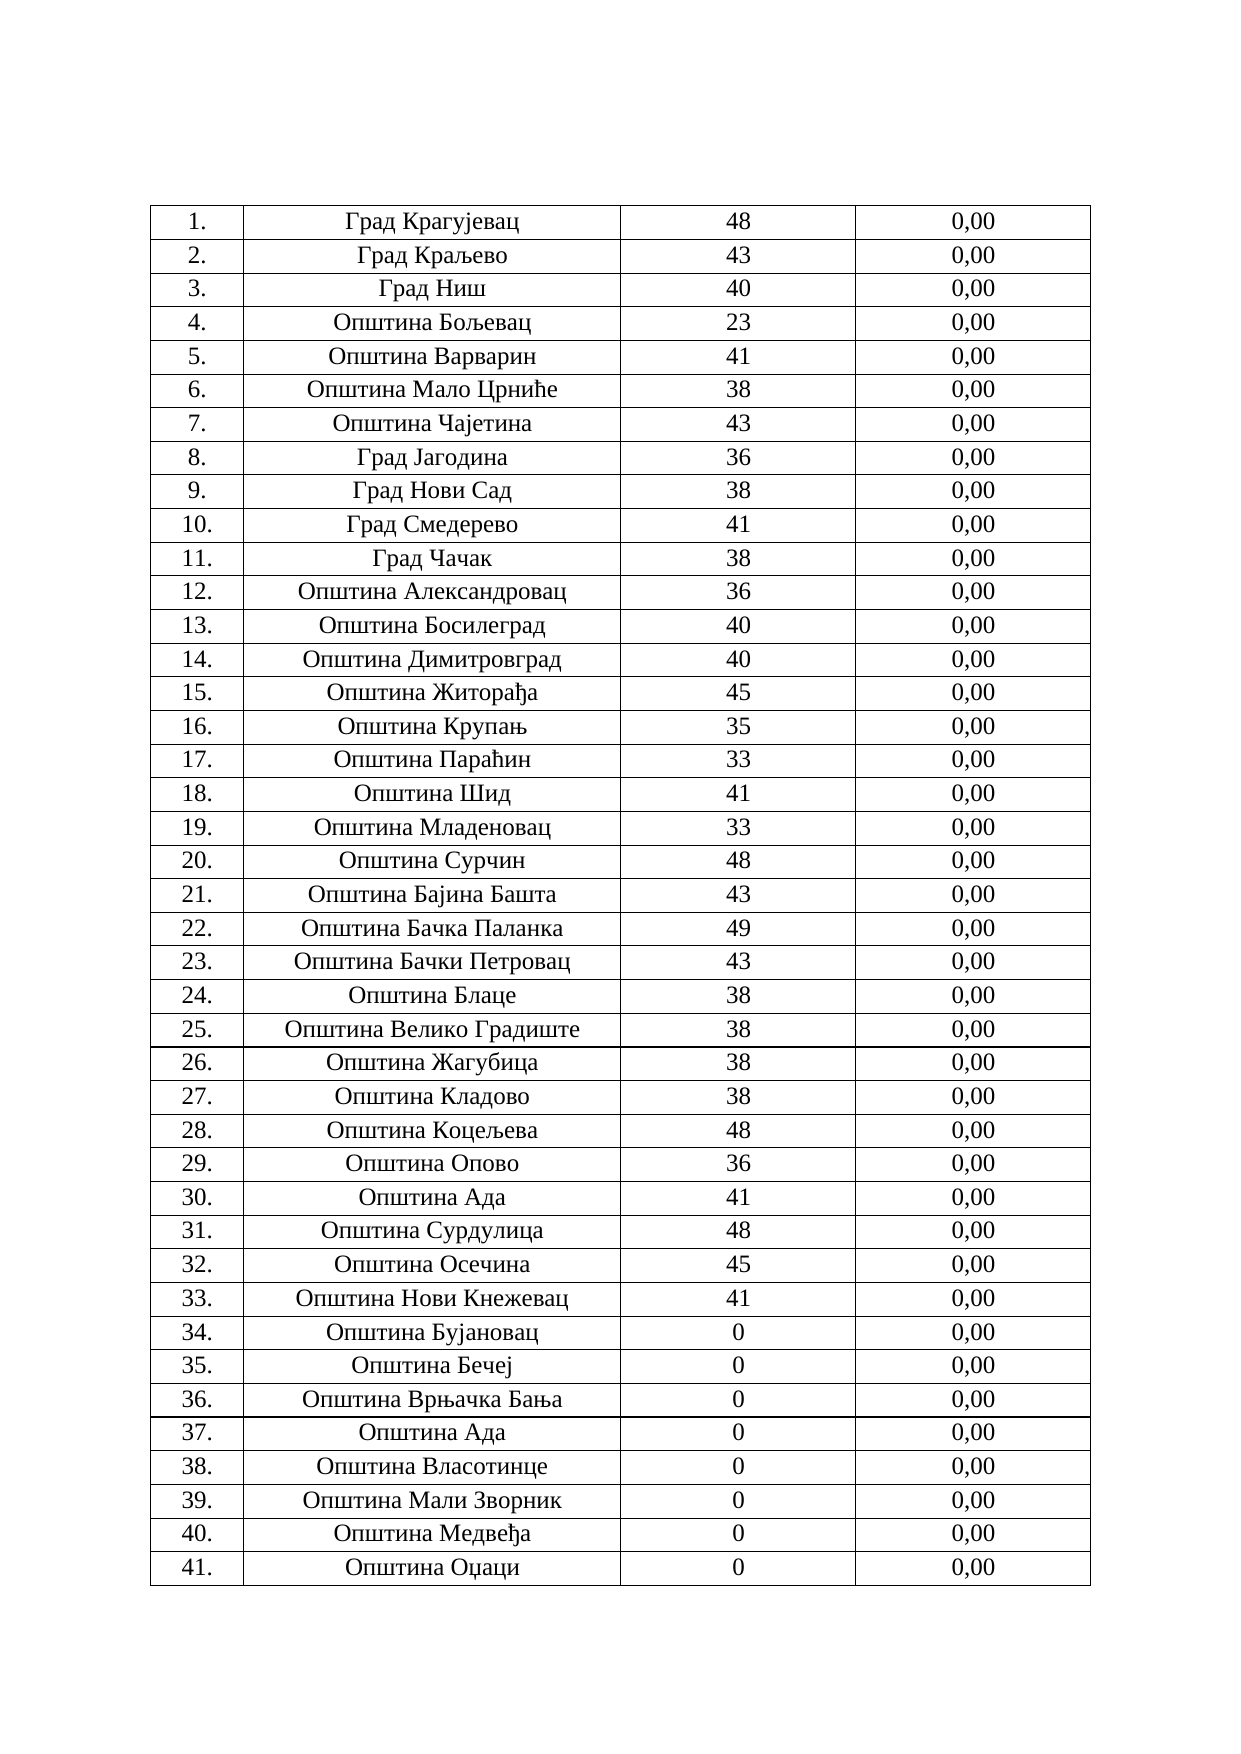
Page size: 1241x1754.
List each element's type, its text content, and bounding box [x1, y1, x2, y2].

table_cell 2. [151, 240, 243, 272]
table_cell Општина Нови Кнежевац [244, 1283, 620, 1316]
table_cell Општина Бујановац [244, 1317, 620, 1349]
table_cell 39. [151, 1485, 243, 1517]
table_cell 0 [621, 1485, 855, 1517]
table_cell 31. [151, 1216, 243, 1248]
table_cell Град Чачак [244, 543, 620, 575]
table_cell Општина Коцељева [244, 1115, 620, 1147]
table_cell 38 [621, 375, 855, 407]
table_cell 0,00 [856, 1317, 1090, 1349]
table_cell 48 [621, 846, 855, 878]
table_cell Општина Жагубица [244, 1048, 620, 1080]
table_cell 6. [151, 375, 243, 407]
table_cell 0,00 [856, 1350, 1090, 1383]
table_cell 43 [621, 879, 855, 912]
table_cell 0 [621, 1519, 855, 1551]
table_cell 0,00 [856, 879, 1090, 912]
table_cell 0 [621, 1350, 855, 1383]
table_cell 0,00 [856, 1014, 1090, 1046]
table_cell 43 [621, 408, 855, 441]
table_cell Град Јагодина [244, 442, 620, 474]
table_cell 49 [621, 913, 855, 945]
table_cell 20. [151, 846, 243, 878]
table_cell 0,00 [856, 543, 1090, 575]
table_cell 0,00 [856, 946, 1090, 979]
table_cell 21. [151, 879, 243, 912]
table_cell Општина Александровац [244, 576, 620, 609]
table_cell Општина Варварин [244, 341, 620, 373]
table_cell 0 [621, 1384, 855, 1416]
table_cell 40 [621, 610, 855, 643]
table_cell 48 [621, 1216, 855, 1248]
table_cell 13. [151, 610, 243, 643]
table_cell 15. [151, 677, 243, 710]
table_cell 0,00 [856, 610, 1090, 643]
table_cell 37. [151, 1418, 243, 1450]
table_header Град Крагујевац [244, 206, 620, 239]
table_cell 4. [151, 307, 243, 340]
table_cell Општина Осечина [244, 1249, 620, 1282]
table_cell 41 [621, 509, 855, 542]
table_cell 48 [621, 1115, 855, 1147]
table_cell 0,00 [856, 509, 1090, 542]
table_cell 28. [151, 1115, 243, 1147]
table_cell 0,00 [856, 846, 1090, 878]
table_cell 0,00 [856, 913, 1090, 945]
table_cell 25. [151, 1014, 243, 1046]
table_header 48 [621, 206, 855, 239]
table_cell 41. [151, 1552, 243, 1585]
table_cell 32. [151, 1249, 243, 1282]
table_cell Општина Бачки Петровац [244, 946, 620, 979]
table_cell 36 [621, 442, 855, 474]
table_cell Општина Крупањ [244, 711, 620, 743]
table_cell 43 [621, 946, 855, 979]
table_cell 38 [621, 1014, 855, 1046]
table_cell 0,00 [856, 980, 1090, 1013]
table_cell 0,00 [856, 307, 1090, 340]
table_cell Град Смедерево [244, 509, 620, 542]
table_cell 0,00 [856, 1552, 1090, 1585]
table_cell 0 [621, 1552, 855, 1585]
table_cell Општина Опово [244, 1148, 620, 1181]
table_cell 0,00 [856, 1451, 1090, 1484]
table_cell 0,00 [856, 1081, 1090, 1114]
table_cell Општина Шид [244, 778, 620, 811]
table_cell Општина Бечеј [244, 1350, 620, 1383]
table_cell 0,00 [856, 240, 1090, 272]
table_cell 0,00 [856, 745, 1090, 777]
table_cell 0,00 [856, 576, 1090, 609]
table_cell 26. [151, 1048, 243, 1080]
table_cell 0,00 [856, 1148, 1090, 1181]
table_header 1. [151, 206, 243, 239]
table_cell 33 [621, 745, 855, 777]
table_cell 29. [151, 1148, 243, 1181]
table_cell Општина Димитровград [244, 644, 620, 676]
table_cell 23 [621, 307, 855, 340]
table_cell 0,00 [856, 778, 1090, 811]
table_cell 0,00 [856, 375, 1090, 407]
table_cell Општина Параћин [244, 745, 620, 777]
table_cell Општина Медвеђа [244, 1519, 620, 1551]
table_cell 33 [621, 812, 855, 844]
table_cell Општина Власотинце [244, 1451, 620, 1484]
table_header 0,00 [856, 206, 1090, 239]
table_cell Општина Блаце [244, 980, 620, 1013]
table_cell 45 [621, 677, 855, 710]
table_cell 0 [621, 1418, 855, 1450]
table_cell 36 [621, 576, 855, 609]
table_cell 5. [151, 341, 243, 373]
table_cell 40 [621, 274, 855, 306]
table_cell 0,00 [856, 274, 1090, 306]
table_cell 3. [151, 274, 243, 306]
table_cell 38 [621, 1081, 855, 1114]
table_cell 45 [621, 1249, 855, 1282]
table_cell 0,00 [856, 1182, 1090, 1214]
table_cell 30. [151, 1182, 243, 1214]
table_cell 36. [151, 1384, 243, 1416]
table_cell 7. [151, 408, 243, 441]
table_cell Општина Мало Црниће [244, 375, 620, 407]
table_cell 10. [151, 509, 243, 542]
table_cell Град Нови Сад [244, 475, 620, 508]
table_cell 41 [621, 341, 855, 373]
table_cell 0,00 [856, 644, 1090, 676]
table_cell 0,00 [856, 1048, 1090, 1080]
table_cell 41 [621, 1182, 855, 1214]
table_cell 40. [151, 1519, 243, 1551]
table_cell Општина Сурдулица [244, 1216, 620, 1248]
table_cell 0,00 [856, 711, 1090, 743]
table_cell 9. [151, 475, 243, 508]
table_cell Општина Мали Зворник [244, 1485, 620, 1517]
table_cell Општина Босилеград [244, 610, 620, 643]
table_cell Општина Бајина Башта [244, 879, 620, 912]
table_cell Општина Ада [244, 1418, 620, 1450]
table_cell 0,00 [856, 1216, 1090, 1248]
table_cell 41 [621, 778, 855, 811]
table_cell 0,00 [856, 1418, 1090, 1450]
table_cell 0,00 [856, 812, 1090, 844]
table_cell 0,00 [856, 408, 1090, 441]
table_cell Општина Чајетина [244, 408, 620, 441]
table_cell 38 [621, 980, 855, 1013]
table_cell 36 [621, 1148, 855, 1181]
table_cell 35 [621, 711, 855, 743]
table_cell 0,00 [856, 1519, 1090, 1551]
table_cell 0,00 [856, 475, 1090, 508]
table_cell Општина Врњачка Бања [244, 1384, 620, 1416]
table_cell 38 [621, 1048, 855, 1080]
table_cell 43 [621, 240, 855, 272]
table_cell 0,00 [856, 1115, 1090, 1147]
table_cell 24. [151, 980, 243, 1013]
table_cell 0,00 [856, 1283, 1090, 1316]
table_cell 23. [151, 946, 243, 979]
table_cell Општина Ада [244, 1182, 620, 1214]
table_cell 38. [151, 1451, 243, 1484]
table_cell Општина Кладово [244, 1081, 620, 1114]
table_cell 0,00 [856, 1384, 1090, 1416]
table_cell 40 [621, 644, 855, 676]
table_cell Општина Житорађа [244, 677, 620, 710]
table_cell 16. [151, 711, 243, 743]
table_cell 34. [151, 1317, 243, 1349]
table_cell 0,00 [856, 1249, 1090, 1282]
table_cell 27. [151, 1081, 243, 1114]
table_cell 33. [151, 1283, 243, 1316]
table_cell 38 [621, 543, 855, 575]
table_cell 18. [151, 778, 243, 811]
table_cell 22. [151, 913, 243, 945]
table_cell Општина Бољевац [244, 307, 620, 340]
table_cell 11. [151, 543, 243, 575]
table_cell 17. [151, 745, 243, 777]
table_cell Град Краљево [244, 240, 620, 272]
table_cell Општина Велико Градиште [244, 1014, 620, 1046]
table_cell 8. [151, 442, 243, 474]
table_cell 19. [151, 812, 243, 844]
table_cell Општина Бачка Паланка [244, 913, 620, 945]
table_cell Општина Оџаци [244, 1552, 620, 1585]
table_cell Град Ниш [244, 274, 620, 306]
table_cell 38 [621, 475, 855, 508]
table_cell Општина Сурчин [244, 846, 620, 878]
table_cell 14. [151, 644, 243, 676]
table_cell 0,00 [856, 677, 1090, 710]
table_cell 35. [151, 1350, 243, 1383]
table_cell 0,00 [856, 442, 1090, 474]
table_cell 12. [151, 576, 243, 609]
table_cell Општина Младеновац [244, 812, 620, 844]
table_cell 0,00 [856, 1485, 1090, 1517]
table_cell 0,00 [856, 341, 1090, 373]
table_cell 0 [621, 1451, 855, 1484]
table_cell 41 [621, 1283, 855, 1316]
table_cell 0 [621, 1317, 855, 1349]
